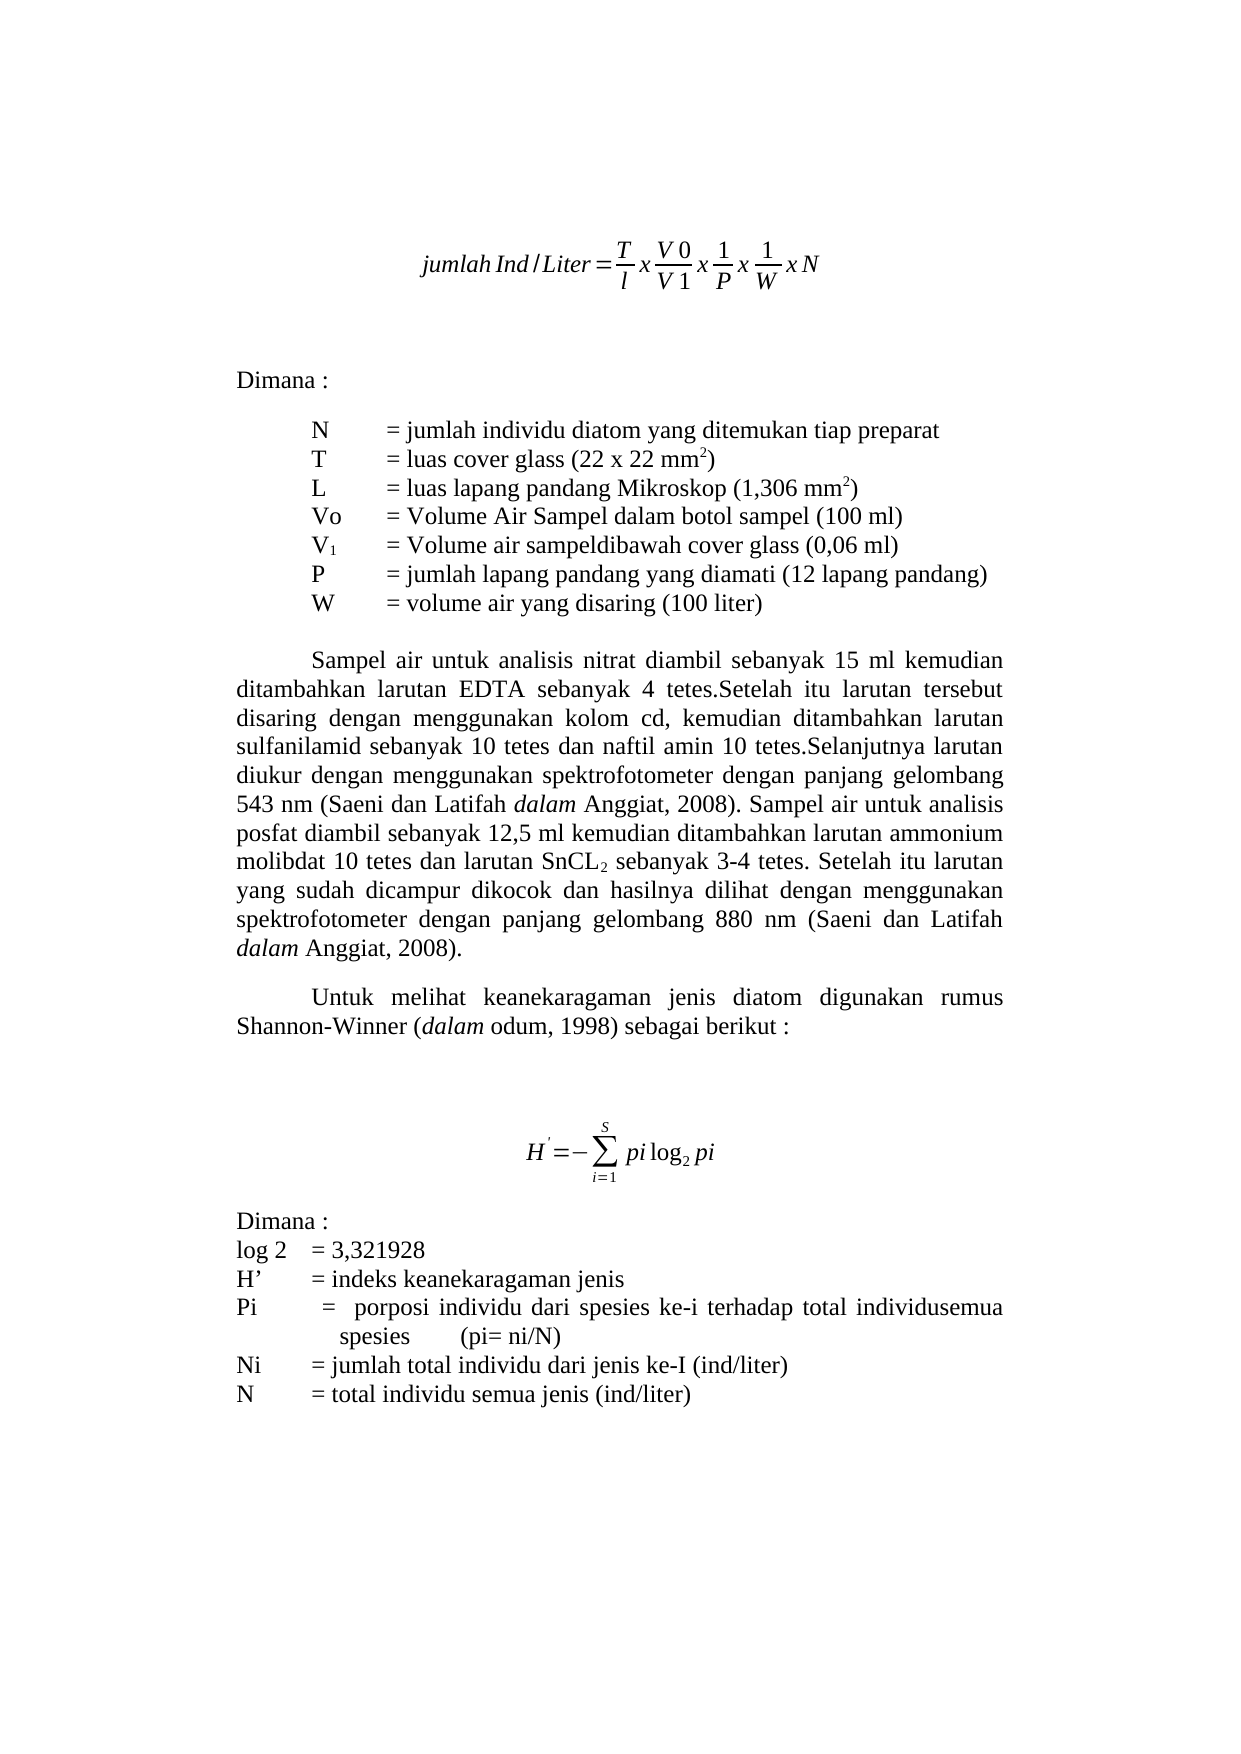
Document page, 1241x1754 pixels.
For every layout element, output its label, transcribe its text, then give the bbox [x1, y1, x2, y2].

text Dimana : [236, 1206, 1004, 1235]
text Dimana : [236, 366, 1004, 394]
text Ni = jumlah total individu dari jenis ke-I (ind/liter) [236, 1350, 1004, 1379]
text Vo = Volume Air Sampel dalam botol sampel (100 ml) [236, 501, 1004, 530]
text N = total individu semua jenis (ind/liter) [236, 1379, 1004, 1407]
text V1 = Volume air sampeldibawah cover glass (0,06 ml) [236, 530, 1004, 559]
text P = jumlah lapang pandang yang diamati (12 lapang pandang) [236, 559, 1004, 588]
text Pi = porposi individu dari spesies ke-i terhadap total individusemua spesies (pi= ni/N) [236, 1292, 1004, 1350]
text L = luas lapang pandang Mikroskop (1,306 mm2) [236, 473, 1004, 501]
text N = jumlah individu diatom yang ditemukan tiap preparat [236, 415, 1004, 444]
text Untuk melihat keanekaragaman jenis diatom digunakan rumus Shannon-Winner (dalam odum, 1998) sebagai berikut : [236, 982, 1004, 1040]
text log 2 = 3,321928 [236, 1235, 1004, 1264]
text Sampel air untuk analisis nitrat diambil sebanyak 15 ml kemudian ditambahkan larutan EDTA sebanyak 4 tetes.Setelah itu larutan tersebut disaring dengan menggunakan kolom cd, kemudian ditambahkan larutan sulfanilamid sebanyak 10 tetes dan naftil amin 10 tetes.Selanjutnya larutan diukur dengan menggunakan spektrofotometer dengan panjang gelombang 543 nm (Saeni dan Latifah dalam Anggiat, 2008). Sampel air untuk analisis posfat diambil sebanyak 12,5 ml kemudian ditambahkan larutan ammonium molibdat 10 tetes dan larutan SnCL2 sebanyak 3-4 tetes. Setelah itu larutan yang sudah dicampur dikocok dan hasilnya dilihat dengan menggunakan spektrofotometer dengan panjang gelombang 880 nm (Saeni dan Latifah dalam Anggiat, 2008). [236, 645, 1004, 961]
text W = volume air yang disaring (100 liter) [236, 588, 1004, 616]
text H’ = indeks keanekaragaman jenis [236, 1264, 1004, 1292]
text T = luas cover glass (22 x 22 mm2) [236, 444, 1004, 473]
